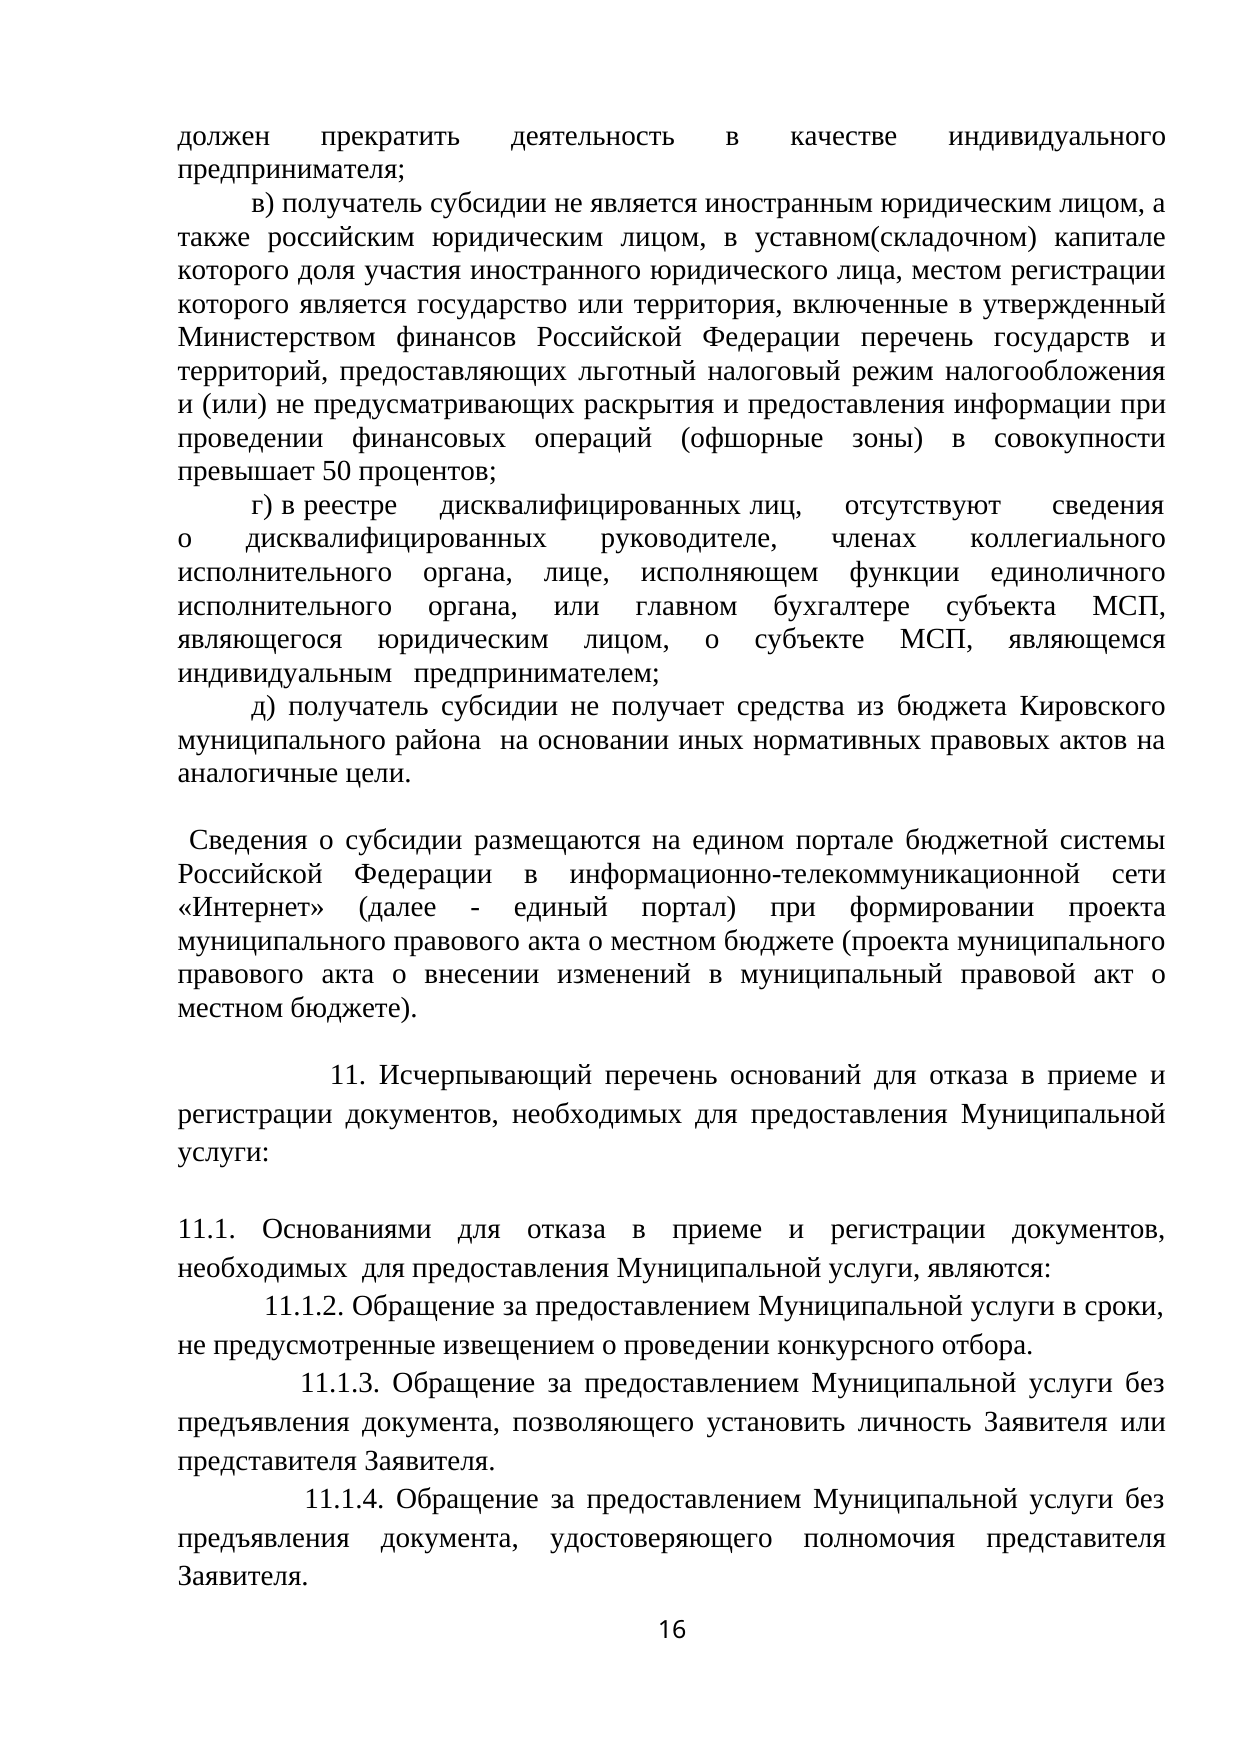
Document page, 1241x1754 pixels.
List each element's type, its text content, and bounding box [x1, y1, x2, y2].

text Сведения о субсидии размещаются на едином портале бюджетной системы Российской Федерации в информационно-телекоммуникационной сети «Интернет» (далее - единый портал) при формировании проекта муниципального правового акта о местном бюджете (проекта муниципального правового акта о внесении изменений в муниципальный правовой акт о местном бюджете). [177, 822, 1167, 1024]
text 11.1. Основаниями для отказа в приеме и регистрации документов, необходимых для предоставления Муниципальной услуги, являются: [177, 1211, 1167, 1283]
text 11.1.4. Обращение за предоставлением Муниципальной услуги без предъявления документа, удостоверяющего полномочия представителя Заявителя. [177, 1481, 1167, 1592]
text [177, 118, 1167, 185]
text 11. Исчерпывающий перечень оснований для отказа в приеме и регистрации документов, необходимых для предоставления Муниципальной услуги: [177, 1057, 1167, 1168]
text 11.1.2. Обращение за предоставлением Муниципальной услуги в сроки, не предусмотренные извещением о проведении конкурсного отбора. [177, 1288, 1167, 1361]
text 11.1.3. Обращение за предоставлением Муниципальной услуги без предъявления документа, позволяющего установить личность Заявителя или представителя Заявителя. [177, 1366, 1167, 1476]
text д) получатель субсидии не получает средства из бюджета Кировского муниципального района на основании иных нормативных правовых актов на аналогичные цели. [177, 688, 1167, 789]
text г) в реестре дисквалифицированных лиц, отсутствуют сведения о дисквалифицированных руководителе, членах коллегиального исполнительного органа, лице, исполняющем функции единоличного исполнительного органа, или главном бухгалтере субъекта МСП, являющегося юридическим лицом, о субъекте МСП, являющемся индивидуальным предпринимателем; [177, 487, 1167, 688]
text в) получатель субсидии не является иностранным юридическим лицом, а также российским юридическим лицом, в уставном(складочном) капитале которого доля участия иностранного юридического лица, местом регистрации которого является государство или территория, включенные в утвержденный Министерством финансов Российской Федерации перечень государств и территорий, предоставляющих льготный налоговый режим налогообложения и (или) не предусматривающих раскрытия и предоставления информации при проведении финансовых операций (офшорные зоны) в совокупности превышает 50 процентов; [177, 185, 1167, 487]
